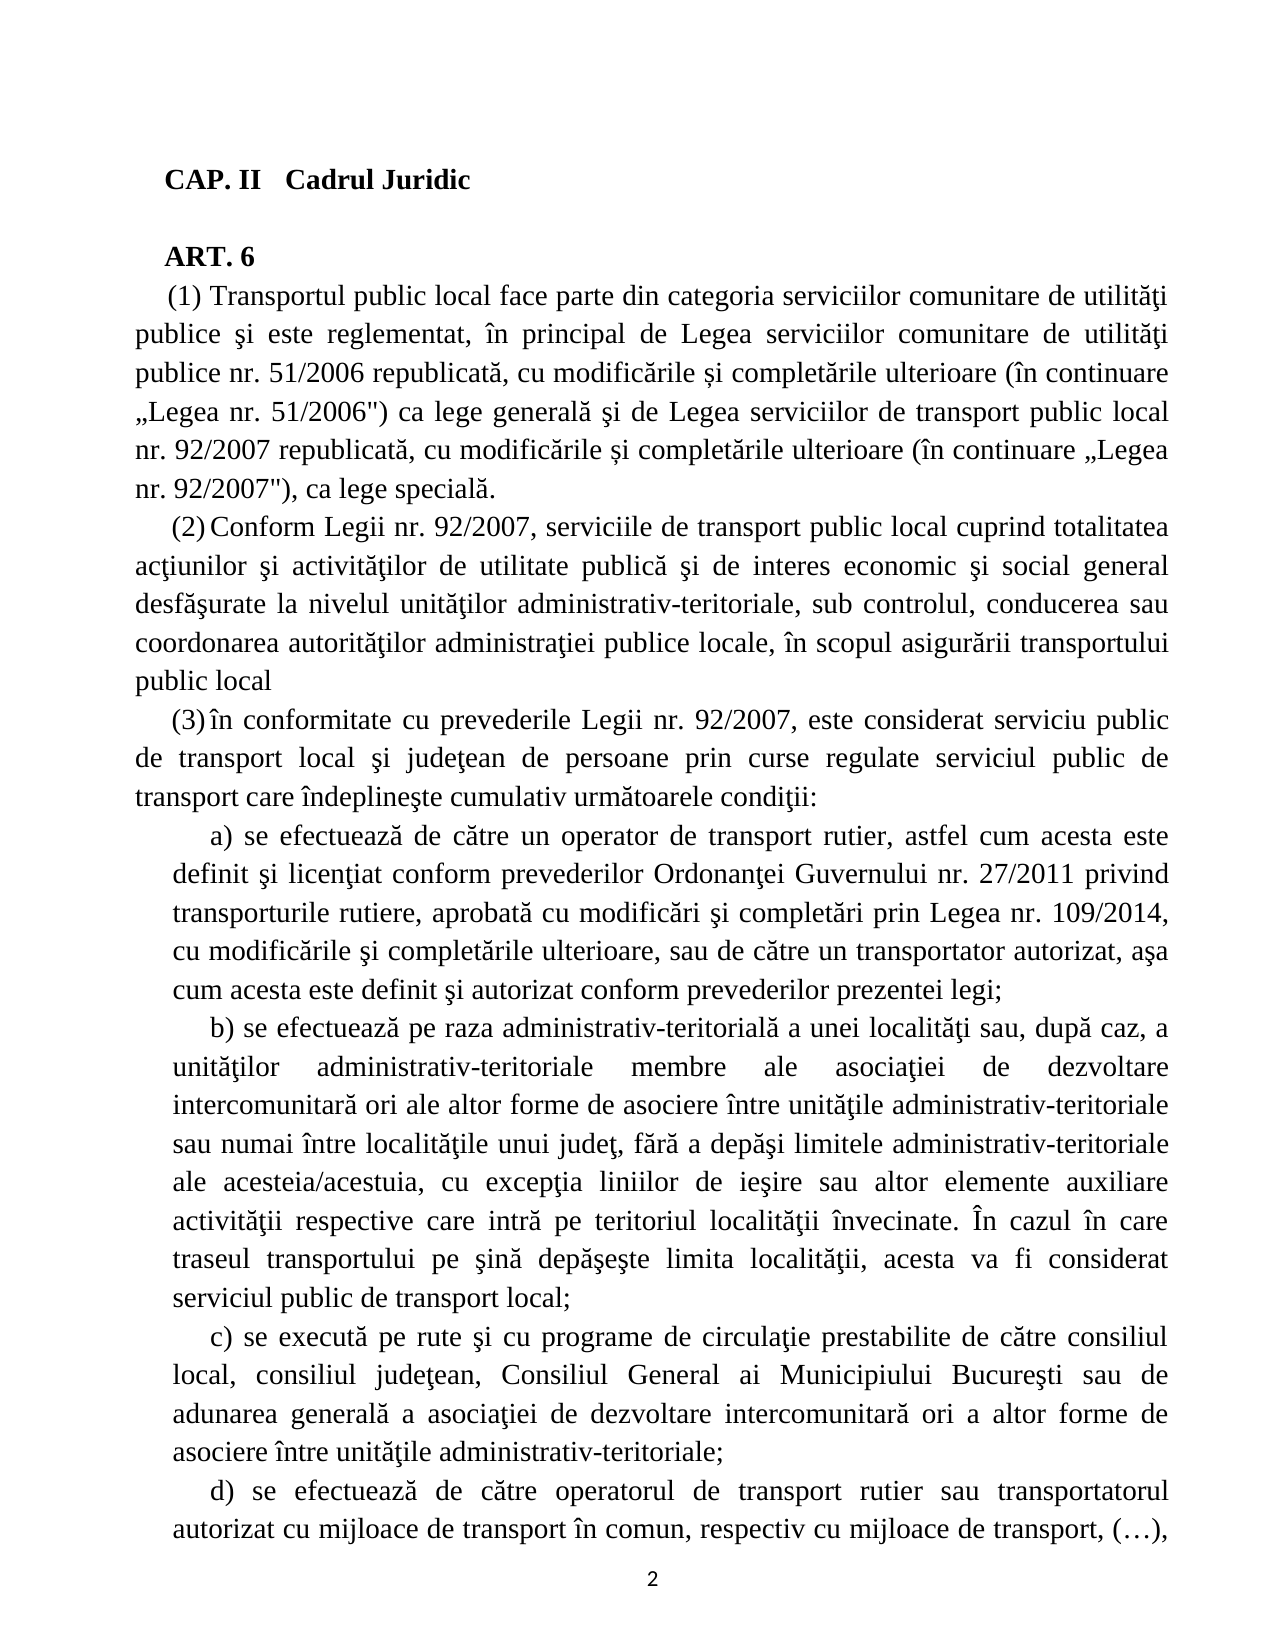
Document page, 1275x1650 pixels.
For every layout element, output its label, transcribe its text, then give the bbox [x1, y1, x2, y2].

text (3) în conformitate cu prevederile Legii nr. 92/2007, este considerat serviciu public de transport local şi judeţean de persoane prin curse regulate serviciul public de transport care îndeplineşte cumulativ următoarele condiţii: [135, 702, 1170, 813]
text ART. 6 [135, 239, 1170, 273]
text b) se efectuează pe raza administrativ-teritorială a unei localităţi sau, după caz, a unităţilor administrativ-teritoriale membre ale asociaţiei de dezvoltare intercomunitară ori ale altor forme de asociere între unităţile administrativ-teritoriale sau numai între localităţile unui judeţ, fără a depăşi limitele administrativ-teritoriale ale acesteia/acestuia, cu excepţia liniilor de ieşire sau altor elemente auxiliare activităţii respective care intră pe teritoriul localităţii învecinate. În cazul în care traseul transportului pe şină depăşeşte limita localităţii, acesta va fi considerat serviciul public de transport local; [172, 1010, 1170, 1314]
text CAP. II Cadrul Juridic [135, 162, 1170, 196]
text c) se execută pe rute şi cu programe de circulaţie prestabilite de către consiliul local, consiliul judeţean, Consiliul General ai Municipiului Bucureşti sau de adunarea generală a asociaţiei de dezvoltare intercomunitară ori a altor forme de asociere între unităţile administrativ-teritoriale; [172, 1319, 1170, 1468]
text a) se efectuează de către un operator de transport rutier, astfel cum acesta este definit şi licenţiat conform prevederilor Ordonanţei Guvernului nr. 27/2011 privind transporturile rutiere, aprobată cu modificări şi completări prin Legea nr. 109/2014, cu modificările şi completările ulterioare, sau de către un transportator autorizat, aşa cum acesta este definit şi autorizat conform prevederilor prezentei legi; [172, 818, 1170, 1005]
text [172, 1473, 1170, 1545]
text (2) Conform Legii nr. 92/2007, serviciile de transport public local cuprind totalitatea acţiunilor şi activităţilor de utilitate publică şi de interes economic şi social general desfăşurate la nivelul unităţilor administrativ-teritoriale, sub controlul, conducerea sau coordonarea autorităţilor administraţiei publice locale, în scopul asigurării transportului public local [135, 509, 1170, 697]
text (1) Transportul public local face parte din categoria serviciilor comunitare de utilităţi publice şi este reglementat, în principal de Legea serviciilor comunitare de utilităţi publice nr. 51/2006 republicată, cu modificările și completările ulterioare (în continuare „Legea nr. 51/2006") ca lege generală şi de Legea serviciilor de transport public local nr. 92/2007 republicată, cu modificările și completările ulterioare (în continuare „Legea nr. 92/2007"), ca lege specială. [135, 278, 1170, 504]
